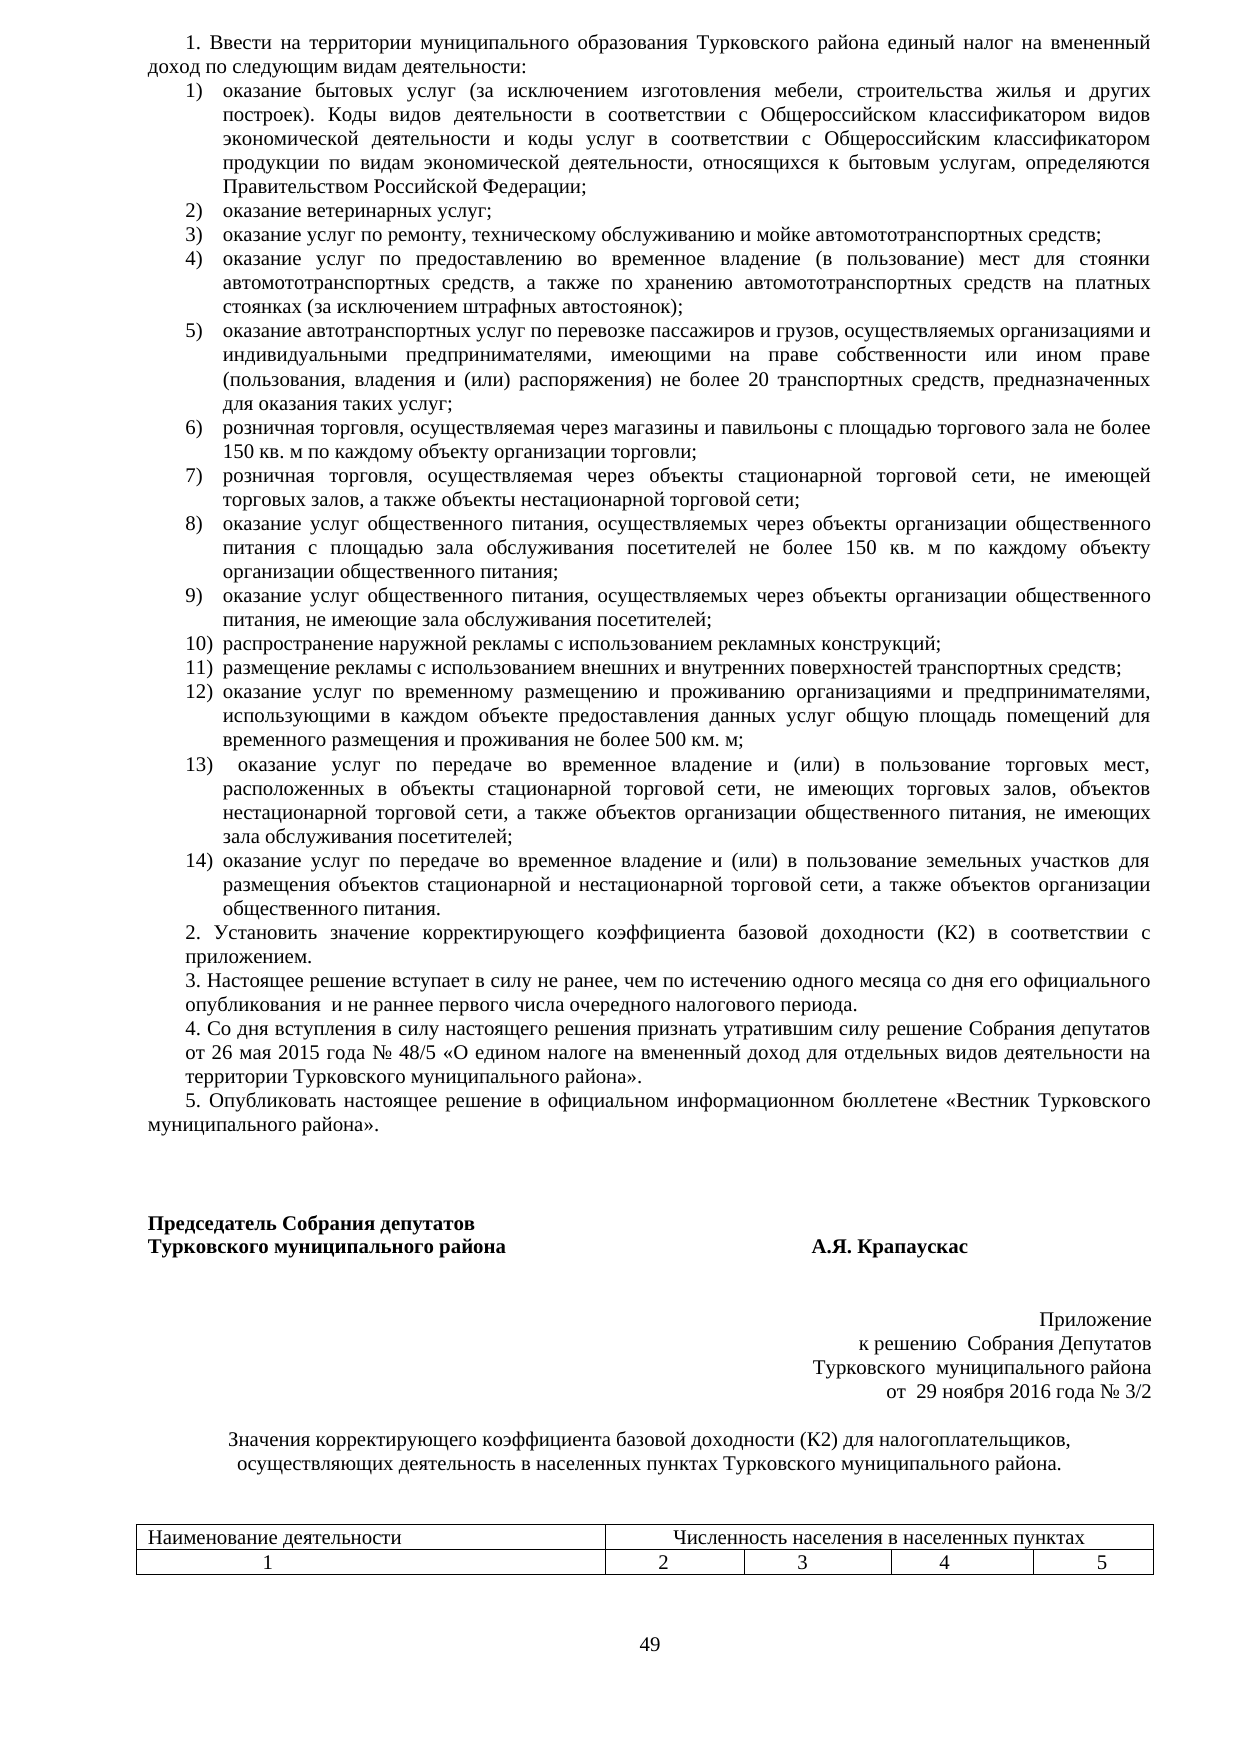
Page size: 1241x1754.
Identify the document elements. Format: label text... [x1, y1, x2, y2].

text 4. Со дня вступления в силу настоящего решения признать утратившим силу решение Собрания депутатов от 26 мая 2015 года № 48/5 «О едином налоге на вмененный доход для отдельных видов деятельности на территории Турковского муниципального района». [185, 1016, 1152, 1088]
text Председатель Собрания депутатов [148, 1210, 1152, 1234]
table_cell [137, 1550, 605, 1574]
list оказание услуг общественного питания, осуществляемых через объекты организации общественного питания с площадью зала обслуживания посетителей не более по каждому объекту организации общественного питания; [185, 511, 1152, 583]
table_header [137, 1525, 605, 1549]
list оказание услуг общественного питания, осуществляемых через объекты организации общественного питания, не имеющие зала обслуживания посетителей; [185, 583, 1152, 631]
list оказание услуг по ремонту, техническому обслуживанию и мойке автомототранспортных средств; [185, 222, 1152, 246]
text 2. Установить значение корректирующего коэффициента базовой доходности (К2) в соответствии с приложением. [185, 920, 1152, 968]
subtitle от 29 ноября 2016 года № 3/2 [148, 1379, 1152, 1403]
list оказание бытовых услуг (за исключением изготовления мебели, строительства жилья и других построек). Коды видов деятельности в соответствии с Общероссийском классификатором видов экономической деятельности и коды услуг в соответствии с Общероссийским классификатором продукции по видам экономической деятельности, относящихся к бытовым услугам, определяются Правительством Российской Федерации; [185, 78, 1152, 198]
subtitle к решению Собрания Депутатов [148, 1331, 1152, 1355]
list распространение наружной рекламы с использованием рекламных конструкций; [185, 631, 1152, 655]
text 1. Ввести на территории муниципального образования Турковского района единый налог на вмененный доход по следующим видам деятельности: [148, 29, 1152, 78]
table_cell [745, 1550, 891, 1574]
text 3. Настоящее решение вступает в силу не ранее, чем по истечению одного месяца со дня его официального опубликования и не раннее первого числа очередного налогового периода. [185, 968, 1152, 1016]
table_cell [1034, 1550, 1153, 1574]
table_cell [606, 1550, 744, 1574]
subtitle Турковского муниципального района [148, 1355, 1152, 1379]
list оказание услуг по передаче во временное владение и (или) в пользование земельных участков для размещения объектов стационарной и нестационарной торговой сети, а также объектов организации общественного питания. [185, 848, 1152, 920]
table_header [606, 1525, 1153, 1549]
subtitle Приложение [148, 1307, 1152, 1331]
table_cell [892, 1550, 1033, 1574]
list розничная торговля, осуществляемая через магазины и павильоны с площадью торгового зала не более по каждому объекту организации торговли; [185, 414, 1152, 463]
text Значения корректирующего коэффициента базовой доходности (К2) для налогоплательщиков, осуществляющих деятельность в населенных пунктах Турковского муниципального района. [148, 1427, 1152, 1475]
list оказание автотранспортных услуг по перевозке пассажиров и грузов, осуществляемых организациями и индивидуальными предпринимателями, имеющими на праве собственности или ином праве (пользования, владения и (или) распоряжения) не более 20 транспортных средств, предназначенных для оказания таких услуг; [185, 318, 1152, 414]
list оказание услуг по предоставлению во временное владение (в пользование) мест для стоянки автомототранспортных средств, а также по хранению автомототранспортных средств на платных стоянках (за исключением штрафных автостоянок); [185, 246, 1152, 318]
list розничная торговля, осуществляемая через объекты стационарной торговой сети, не имеющей торговых залов, а также объекты нестационарной торговой сети; [185, 463, 1152, 511]
text Турковского муниципального района А.Я. Крапаускас [148, 1234, 1152, 1258]
text 5. Опубликовать настоящее решение в официальном информационном бюллетене «Вестник Турковского муниципального района». [148, 1088, 1152, 1136]
list оказание услуг по передаче во временное владение и (или) в пользование торговых мест, расположенных в объекты стационарной торговой сети, не имеющих торговых залов, объектов нестационарной торговой сети, а также объектов организации общественного питания, не имеющих зала обслуживания посетителей; [185, 751, 1152, 848]
list оказание услуг по временному размещению и проживанию организациями и предпринимателями, использующими в каждом объекте предоставления данных услуг общую площадь помещений для временного размещения и проживания не более . м; [185, 679, 1152, 751]
list размещение рекламы с использованием внешних и внутренних поверхностей транспортных средств; [185, 655, 1152, 679]
list оказание ветеринарных услуг; [185, 198, 1152, 222]
